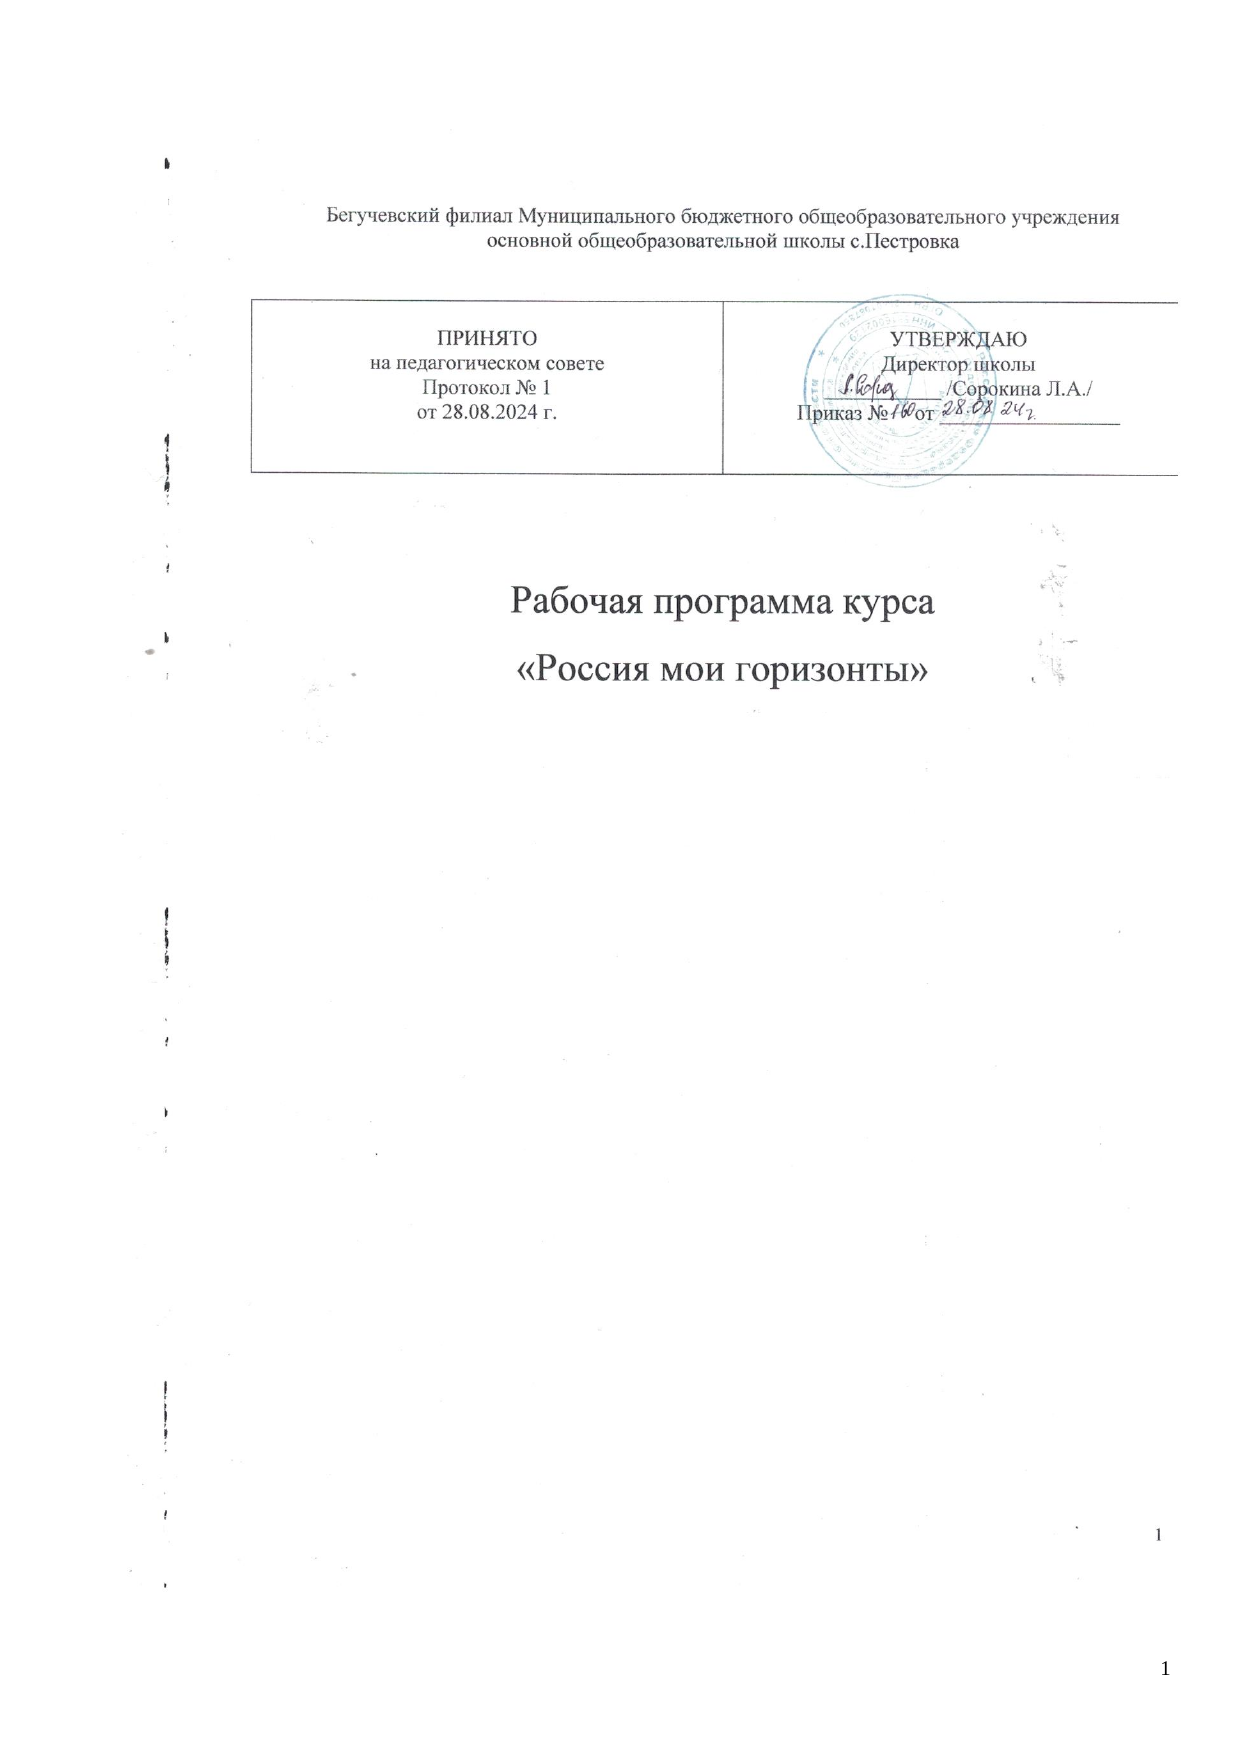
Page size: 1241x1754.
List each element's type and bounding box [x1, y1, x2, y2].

picture [106, 108, 1193, 1603]
